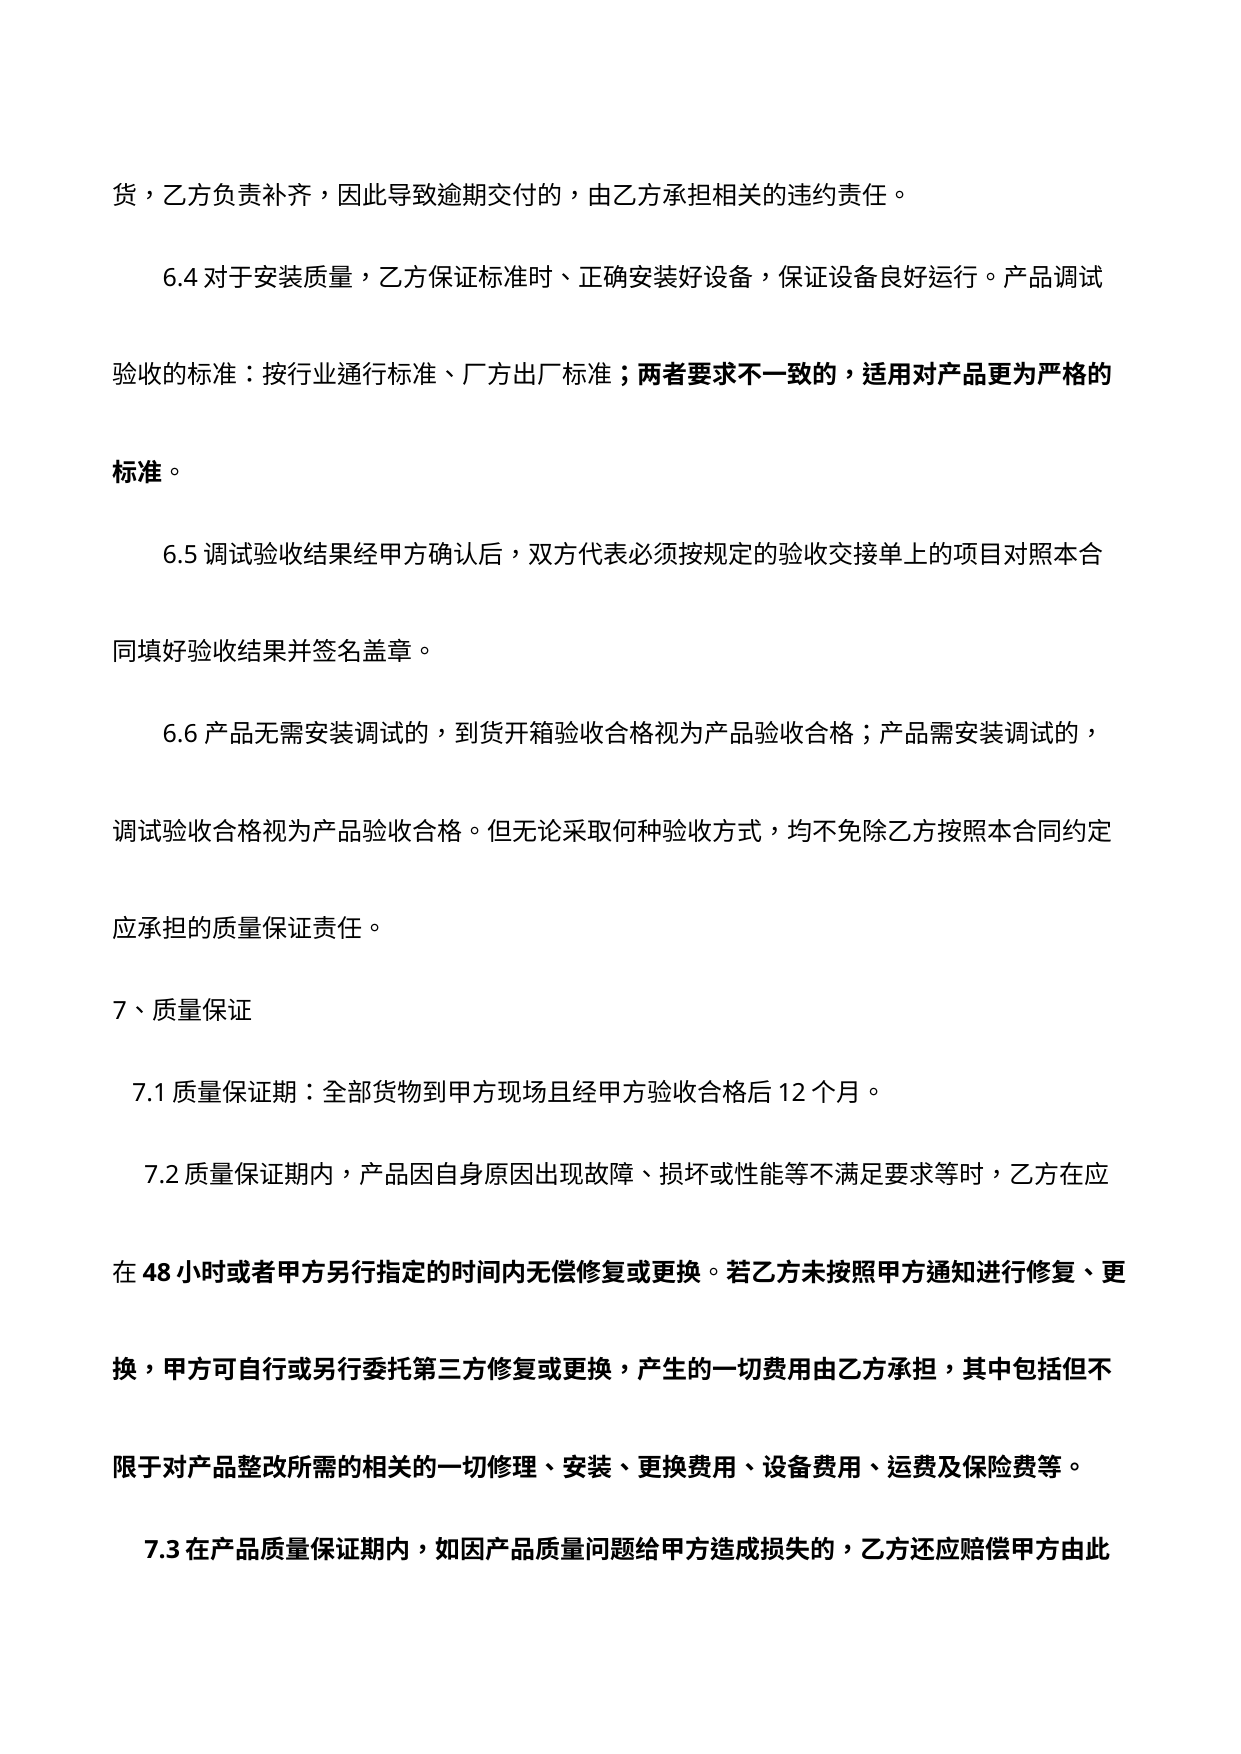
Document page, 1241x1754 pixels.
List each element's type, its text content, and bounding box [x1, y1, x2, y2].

text 7.2质量保证期内，产品因自身原因出现故障、损坏或性能等不满足要求等时，乙方在应在48小时或者甲方另行指定的时间内无偿修复或更换。若乙方未按照甲方通知进行修复、更换，甲方可自行或另行委托第三方修复或更换，产生的一切费用由乙方承担，其中包括但不限于对产品整改所需的相关的一切修理、安装、更换费用、设备费用、运费及保险费等。 [112, 1141, 1128, 1499]
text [112, 1516, 1128, 1581]
text 7.1质量保证期：全部货物到甲方现场且经甲方验收合格后12个月。 [112, 1059, 1128, 1124]
text 7、质量保证 [112, 977, 1128, 1042]
text 6.6 产品无需安装调试的，到货开箱验收合格视为产品验收合格；产品需安装调试的，调试验收合格视为产品验收合格。但无论采取何种验收方式，均不免除乙方按照本合同约定应承担的质量保证责任。 [112, 700, 1128, 960]
text 6.4对于安装质量，乙方保证标准时、正确安装好设备，保证设备良好运行。产品调试验收的标准：按行业通行标准、厂方出厂标准；两者要求不一致的，适用对产品更为严格的标准。 [112, 244, 1128, 504]
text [112, 162, 1128, 227]
text 6.5调试验收结果经甲方确认后，双方代表必须按规定的验收交接单上的项目对照本合同填好验收结果并签名盖章。 [112, 521, 1128, 683]
